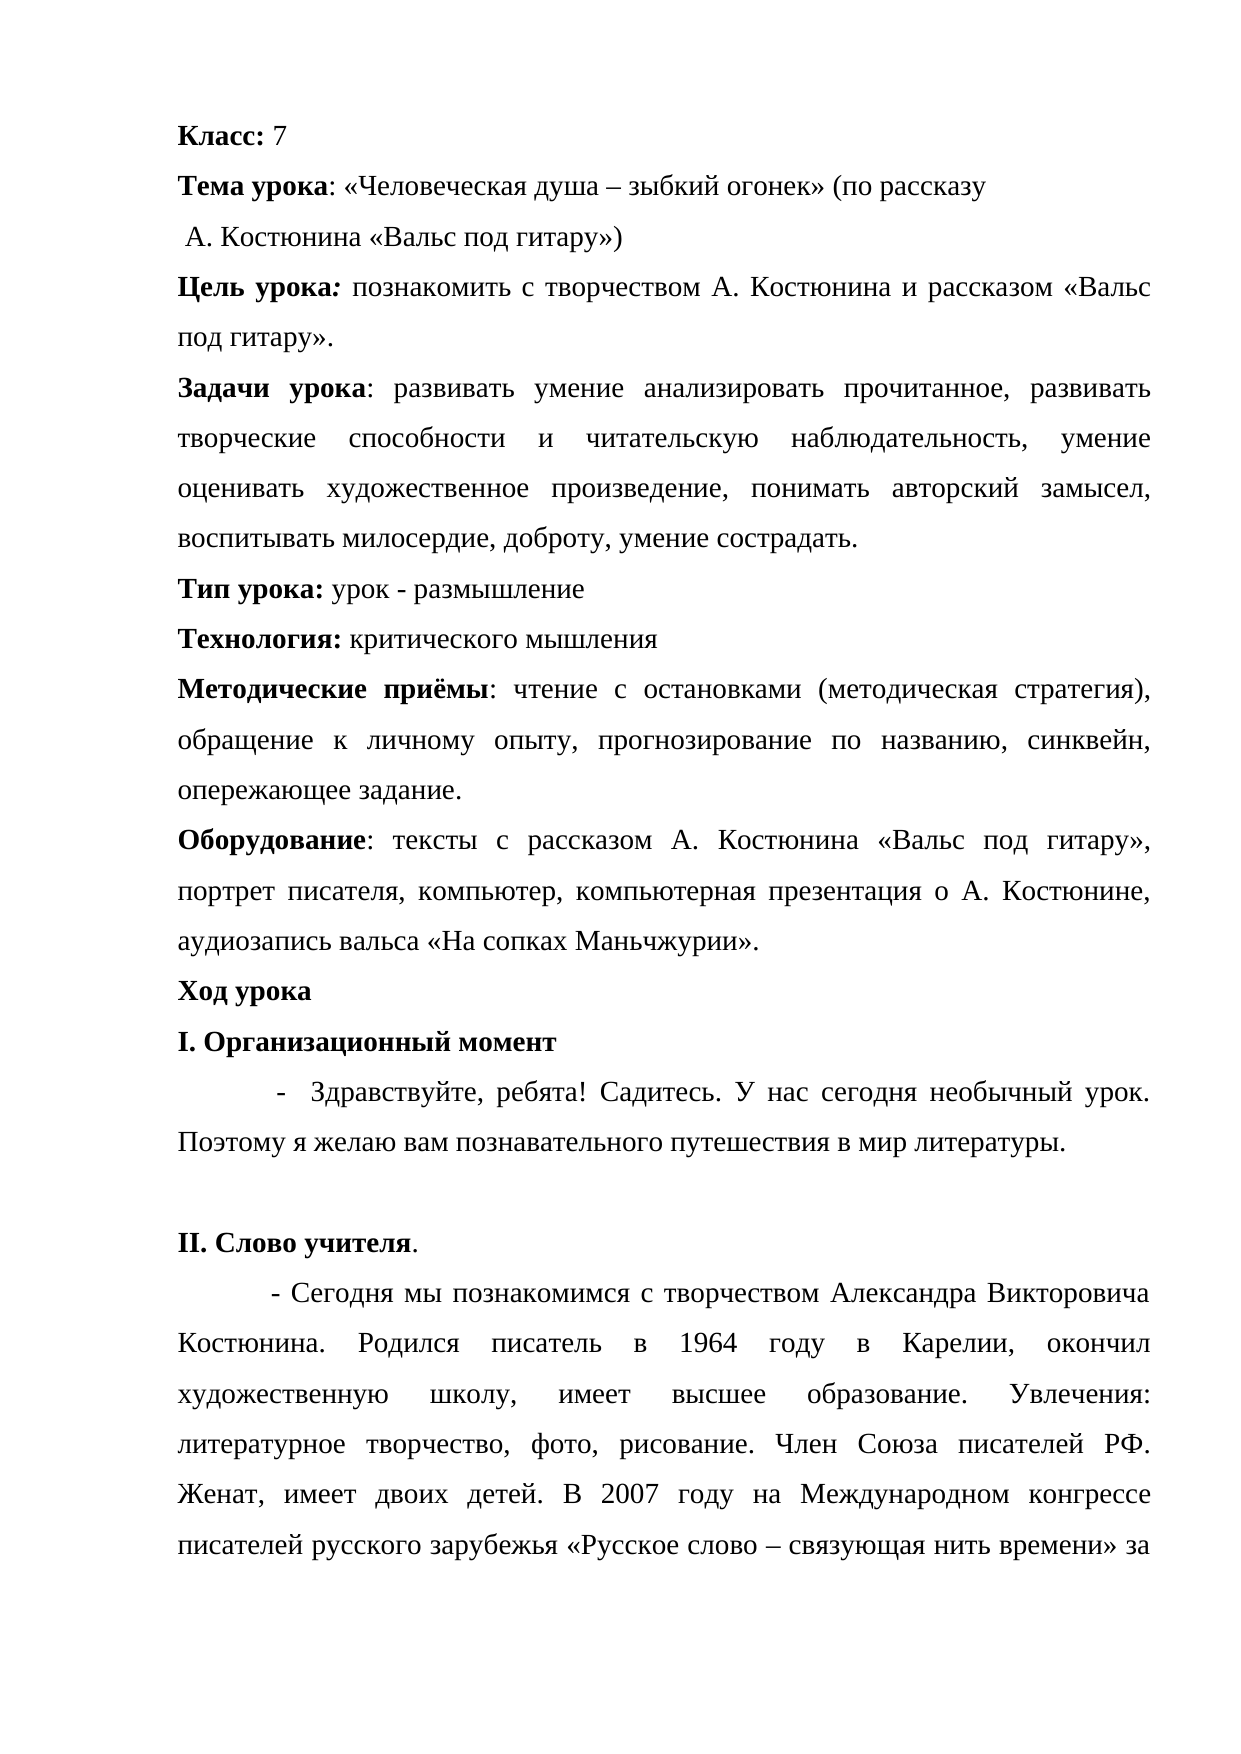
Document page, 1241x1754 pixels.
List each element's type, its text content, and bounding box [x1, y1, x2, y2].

text Цель урока: познакомить с творчеством А. Костюнина и рассказом «Вальс под гитару». [177, 269, 1152, 353]
text Тип урока: урок - размышление [177, 571, 1152, 604]
text Ход урока [177, 973, 1152, 1007]
text Класс: 7 [177, 118, 1152, 152]
text Оборудование: тексты с рассказом А. Костюнина «Вальс под гитару», портрет писателя, компьютер, компьютерная презентация о А. Костюнине, аудиозапись вальса «На сопках Маньчжурии». [177, 822, 1152, 957]
text Задачи урока: развивать умение анализировать прочитанное, развивать творческие способности и читательскую наблюдательность, умение оценивать художественное произведение, понимать авторский замысел, воспитывать милосердие, доброту, умение сострадать. [177, 370, 1152, 554]
text II. Слово учителя. [177, 1225, 1152, 1258]
text Тема урока: «Человеческая душа – зыбкий огонек» (по рассказу [177, 168, 1152, 202]
text А. Костюнина «Вальс под гитару») [177, 219, 1152, 252]
text - Здравствуйте, ребята! Садитесь. У нас сегодня необычный урок. Поэтому я желаю вам познавательного путешествия в мир литературы. [177, 1074, 1152, 1158]
text Организационный момент [177, 1024, 1152, 1057]
text Методические приёмы: чтение с остановками (методическая стратегия), обращение к личному опыту, прогнозирование по названию, синквейн, опережающее задание. [177, 672, 1152, 806]
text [177, 1275, 1152, 1560]
text Технология: критического мышления [177, 621, 1152, 655]
